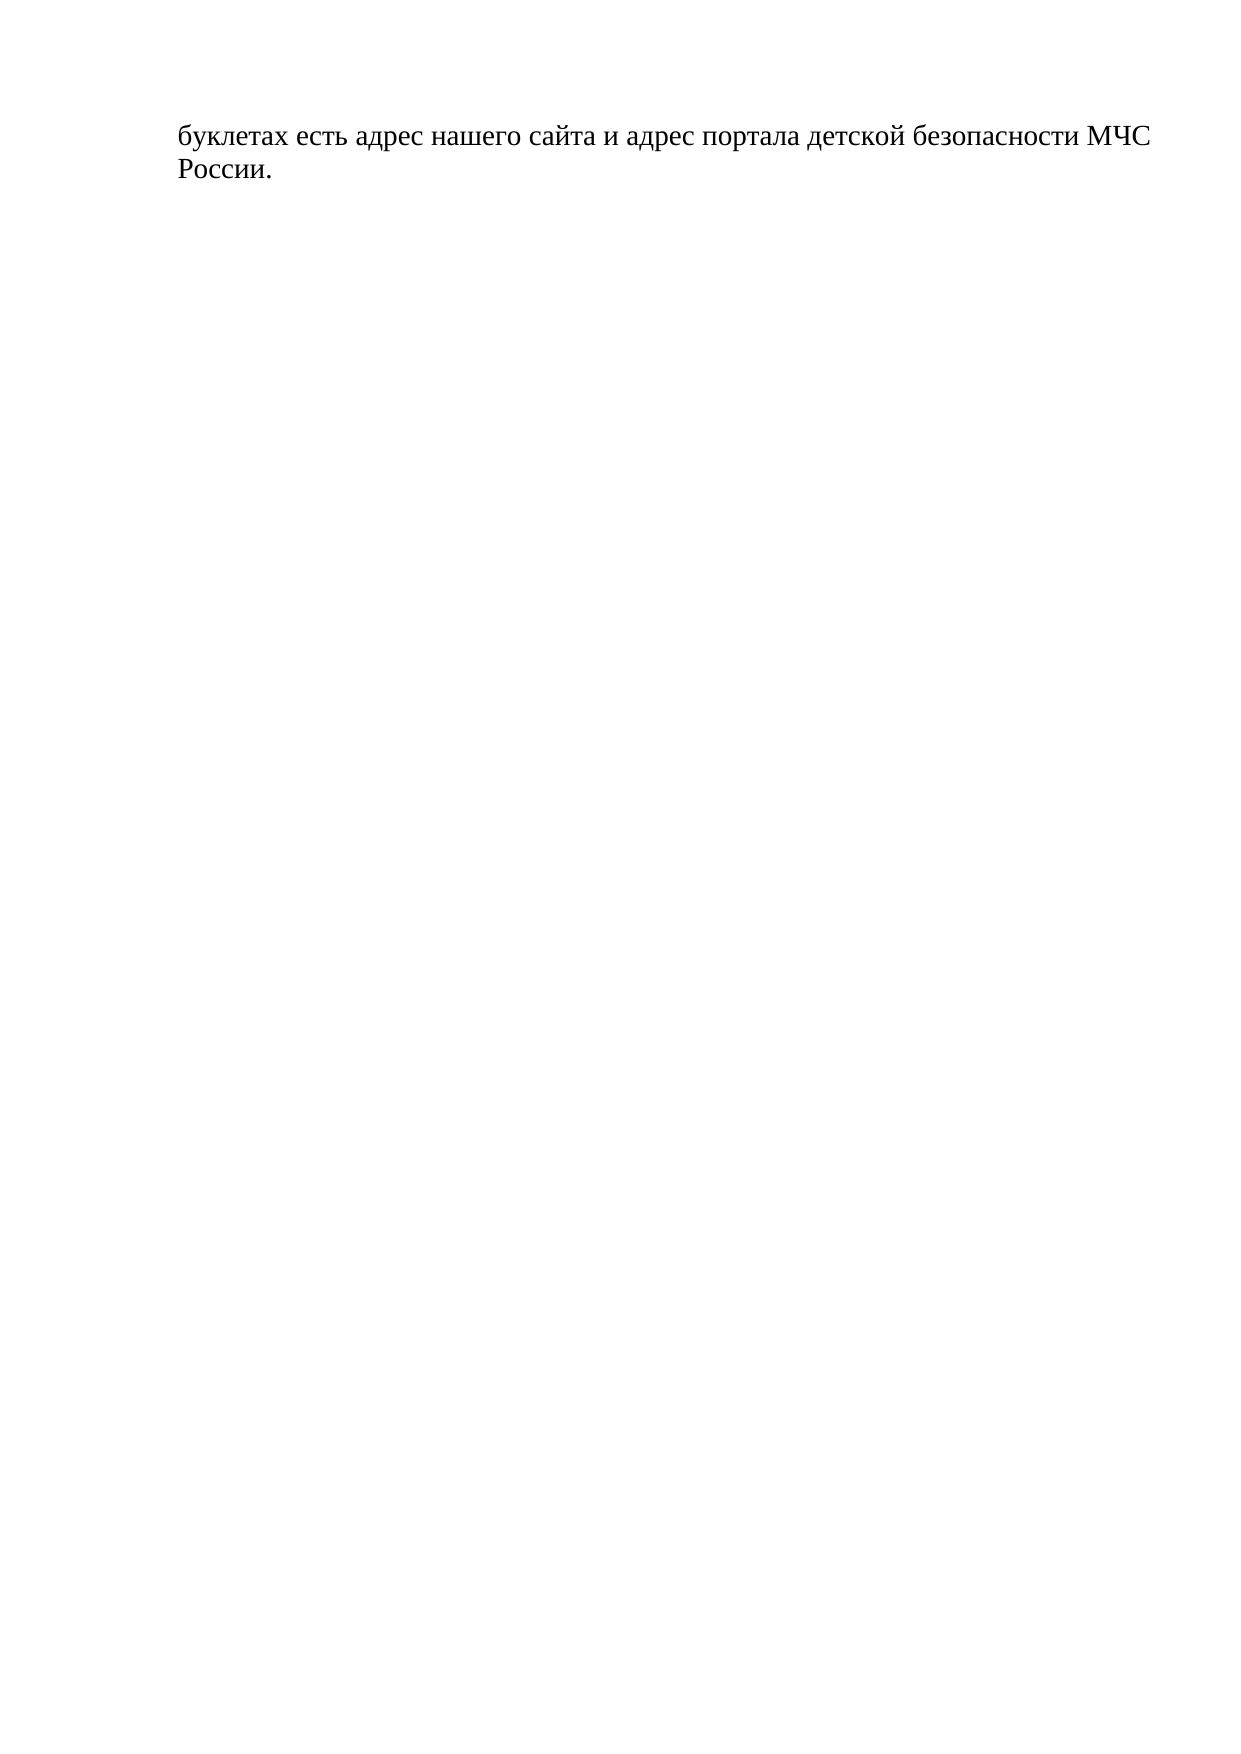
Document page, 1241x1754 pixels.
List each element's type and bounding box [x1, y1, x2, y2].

text [177, 118, 1152, 185]
